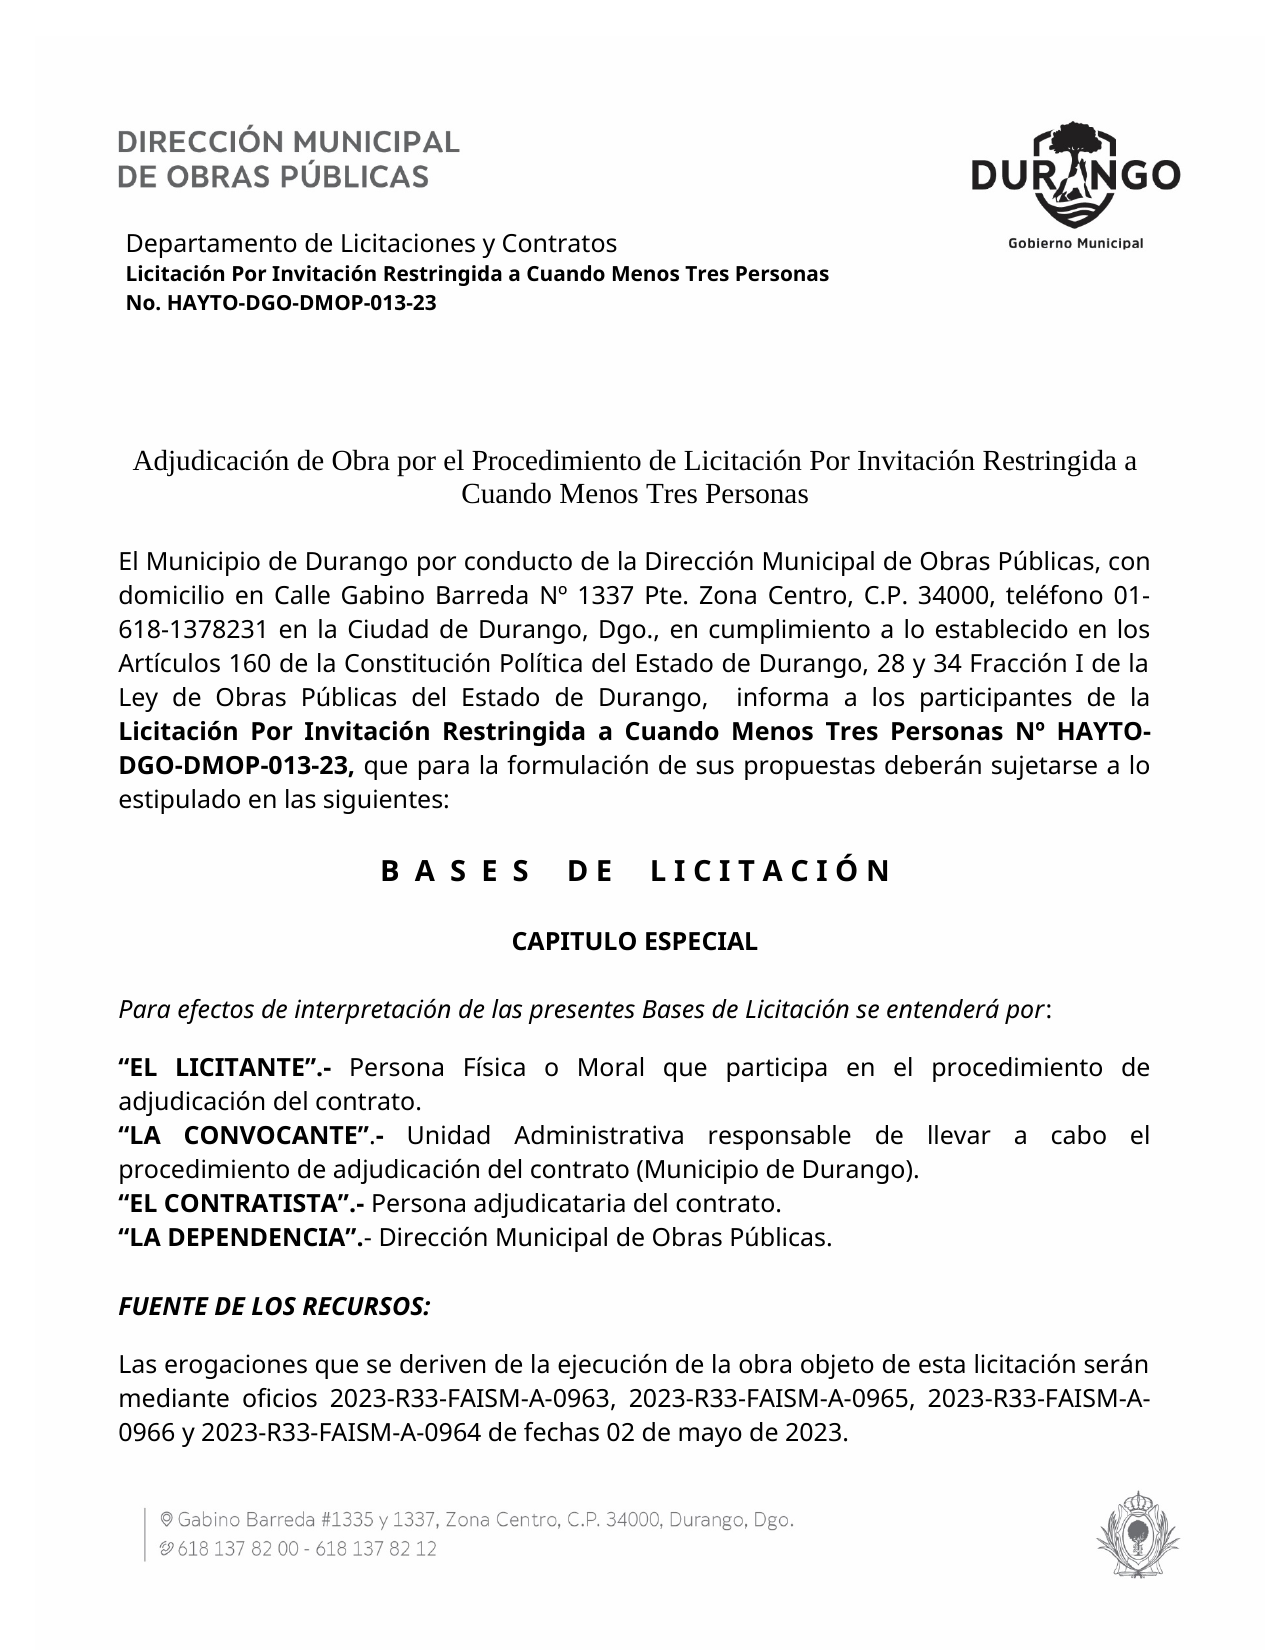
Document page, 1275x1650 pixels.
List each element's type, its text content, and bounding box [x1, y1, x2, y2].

picture [35, 36, 1265, 1650]
title Adjudicación de Obra por el Procedimiento de Licitación Por Invitación Restringida a Cuando Menos Tres Personas [118, 443, 1152, 510]
text “”.- Dirección Municipal de Obras Públicas. [118, 1220, 1152, 1254]
text FUENTE DE LOS RECURSOS: [118, 1288, 1152, 1322]
text “EL LICITANTE”.- Persona Física o Moral que participa en el procedimiento de adjudicación del contrato. [118, 1050, 1152, 1118]
text Las erogaciones que se deriven de la ejecución de la obra objeto de esta licitación serán mediante oficios 2023-R33-FAISM-A-0963, 2023-R33-FAISM-A-0965, 2023-R33-FAISM-A-0966 y 2023-R33-FAISM-A-0964 de fechas 02 de mayo de 2023. [118, 1346, 1152, 1448]
text B A S E S D E L I C I T A C I Ó N [118, 850, 1152, 889]
text El Municipio de Durango por conducto de la Dirección Municipal de Obras Públicas, con domicilio en Calle Gabino Barreda Nº 1337 Pte. Zona Centro, C.P. 34000, teléfono 01-618-1378231 en de Durango, Dgo., en cumplimiento a lo establecido en los Artículos 160 de del Estado de Durango, 28 y 34 Fracción I de de Obras Públicas del Estado de Durango, informa a los participantes de la Licitación Por Invitación Restringida a Cuando Menos Tres Personas Nº HAYTO-DGO-DMOP-013-23, que para la formulación de sus propuestas deberán sujetarse a lo estipulado en las siguientes: [118, 543, 1152, 816]
text “EL CONTRATISTA”.- Persona adjudicataria del contrato. [118, 1186, 1152, 1220]
text “”.- Unidad Administrativa responsable de llevar a cabo el procedimiento de adjudicación del contrato (Municipio de Durango). [118, 1118, 1152, 1186]
text Para efectos de interpretación de las presentes Bases de Licitación se entenderá por: [118, 992, 1152, 1026]
text CAPITULO ESPECIAL [118, 923, 1152, 958]
